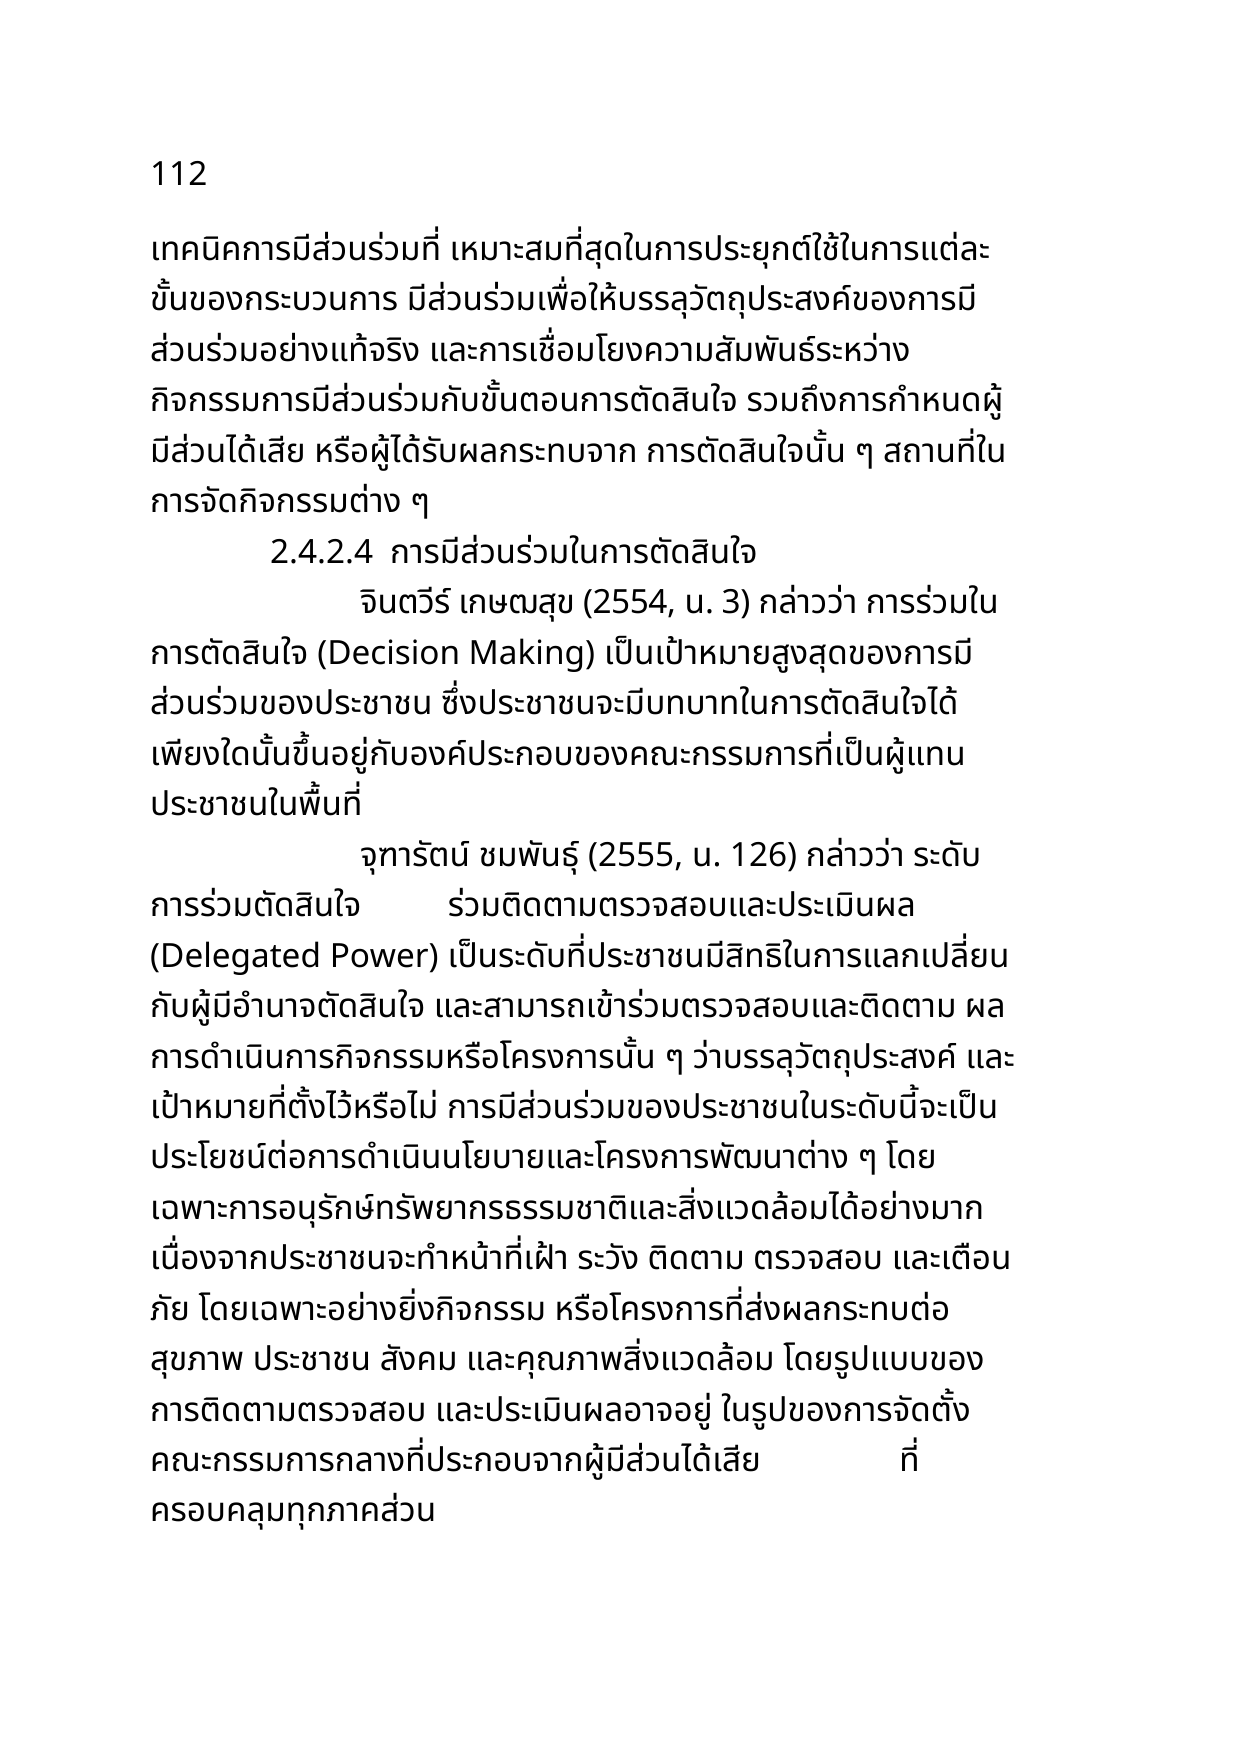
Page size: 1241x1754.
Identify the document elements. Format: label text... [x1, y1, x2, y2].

text จินตวีร์ เกษฒสุข (2554, น. 3) กล่าวว่า การร่วมในการตัดสินใจ (Decision Making) เป็นเป้าหมายสูงสุดของการมีส่วนร่วมของประชาชน ซึ่งประชาชนจะมีบทบาทในการตัดสินใจได้เพียงใดนั้นขึ้นอยู่กับองค์ประกอบของคณะกรรมการที่เป็นผู้แทนประชาชนในพื้นที่ [150, 578, 1015, 831]
text จุฑารัตน์ ชมพันธุ์ (2555, น. 126) กล่าวว่า ระดับการร่วมตัดสินใจ ร่วมติดตามตรวจสอบและประเมินผล (Delegated Power) เป็นระดับที่ประชาชนมีสิทธิในการแลกเปลี่ยนกับผู้มีอำนาจตัดสินใจ และสามารถเข้าร่วมตรวจสอบและติดตาม ผลการดำเนินการกิจกรรมหรือโครงการนั้น ๆ ว่าบรรลุวัตถุประสงค์ และเป้าหมายที่ตั้งไว้หรือไม่ การมีส่วนร่วมของประชาชนในระดับนี้จะเป็นประโยชน์ต่อการดำเนินนโยบายและโครงการพัฒนาต่าง ๆ โดย เฉพาะการอนุรักษ์ทรัพยากรธรรมชาติและสิ่งแวดล้อมได้อย่างมาก เนื่องจากประชาชนจะทำหน้าที่เฝ้า ระวัง ติดตาม ตรวจสอบ และเตือนภัย โดยเฉพาะอย่างยิ่งกิจกรรม หรือโครงการที่ส่งผลกระทบต่อสุขภาพ ประชาชน สังคม และคุณภาพสิ่งแวดล้อม โดยรูปแบบของการติดตามตรวจสอบ และประเมินผลอาจอยู่ ในรูปของการจัดตั้งคณะกรรมการกลางที่ประกอบจากผู้มีส่วนได้เสีย ที่ครอบคลุมทุกภาคส่วน [150, 831, 1015, 1537]
text 2.4.2.4 การมีส่วนร่วมในการตัดสินใจ [150, 527, 1015, 578]
